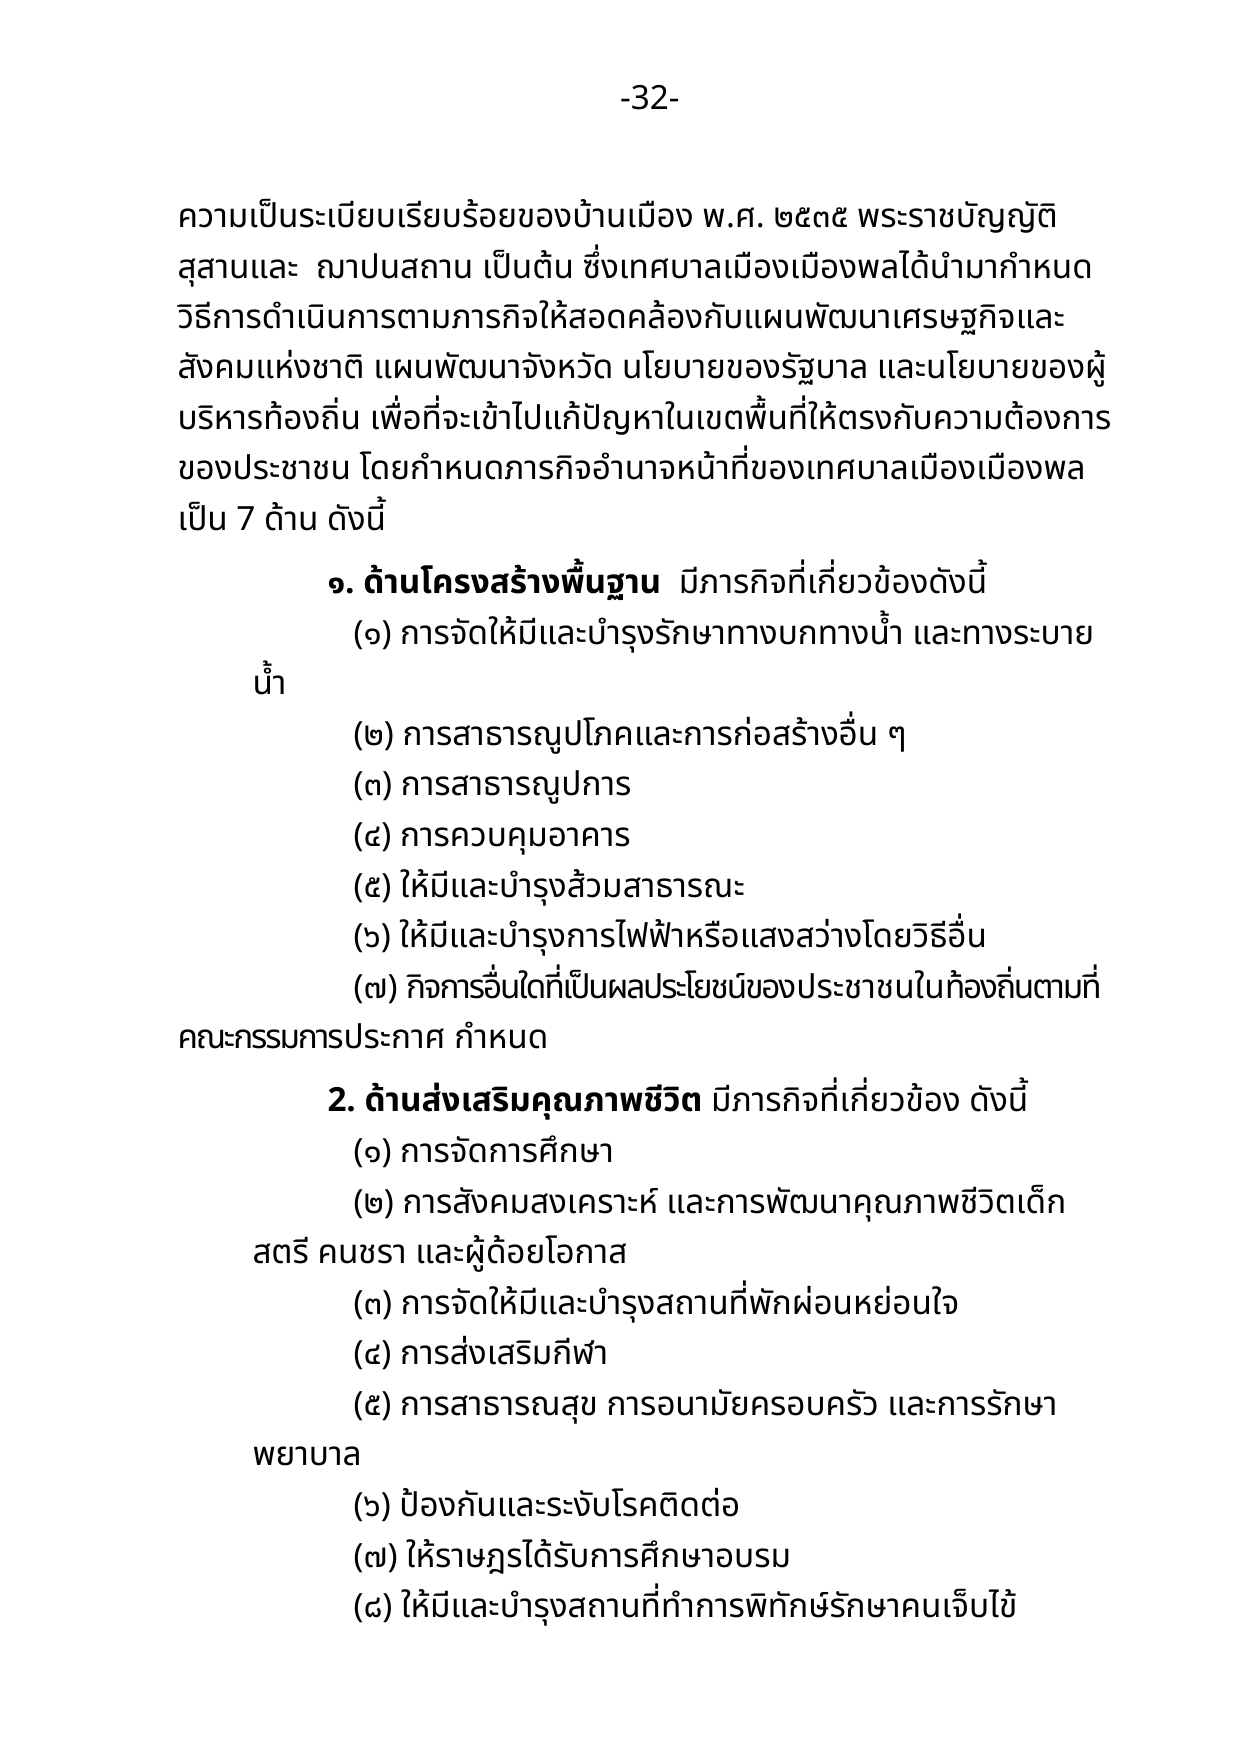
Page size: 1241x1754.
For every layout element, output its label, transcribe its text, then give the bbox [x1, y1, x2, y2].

text (๗) ให้ราษฎรได้รับการศึกษาอบรม [252, 1531, 1122, 1582]
text (๕) การสาธารณสุข การอนามัยครอบครัว และการรักษาพยาบาล [252, 1380, 1122, 1481]
text (๑) การจัดการศึกษา [252, 1127, 1122, 1177]
text (๘) ให้มีและบำรุงสถานที่ทำการพิทักษ์รักษาคนเจ็บไข้ [252, 1582, 1122, 1633]
text (๒) การสังคมสงเคราะห์ และการพัฒนาคุณภาพชีวิตเด็ก สตรี คนชรา และผู้ด้อยโอกาส [252, 1177, 1122, 1278]
text (๖) ให้มีและบำรุงการไฟฟ้าหรือแสงสว่างโดยวิธีอื่น [252, 912, 1122, 963]
text (๒) การสาธารณูปโภคและการก่อสร้างอื่น ๆ [252, 709, 1122, 760]
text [177, 192, 1122, 545]
text (๔) การควบคุมอาคาร [252, 811, 1122, 861]
text ๑. ด้านโครงสร้างพื้นฐาน มีภารกิจที่เกี่ยวข้องดังนี้ [252, 558, 1122, 608]
text (๗) กิจการอื่นใดที่เป็นผลประโยชน์ของประชาชนในท้องถิ่นตามที่คณะกรรมการประกาศ กำหนด [177, 963, 1122, 1064]
text (๔) การส่งเสริมกีฬา [252, 1329, 1122, 1380]
text 2. ด้านส่งเสริมคุณภาพชีวิต มีภารกิจที่เกี่ยวข้อง ดังนี้ [252, 1076, 1122, 1127]
text (๑) การจัดให้มีและบำรุงรักษาทางบกทางน้ำ และทางระบายน้ำ [252, 608, 1122, 709]
text (๓) การจัดให้มีและบำรุงสถานที่พักผ่อนหย่อนใจ [252, 1278, 1122, 1329]
text (๕) ให้มีและบำรุงส้วมสาธารณะ [252, 861, 1122, 912]
text (๖) ป้องกันและระงับโรคติดต่อ [252, 1481, 1122, 1531]
text (๓) การสาธารณูปการ [252, 760, 1122, 811]
